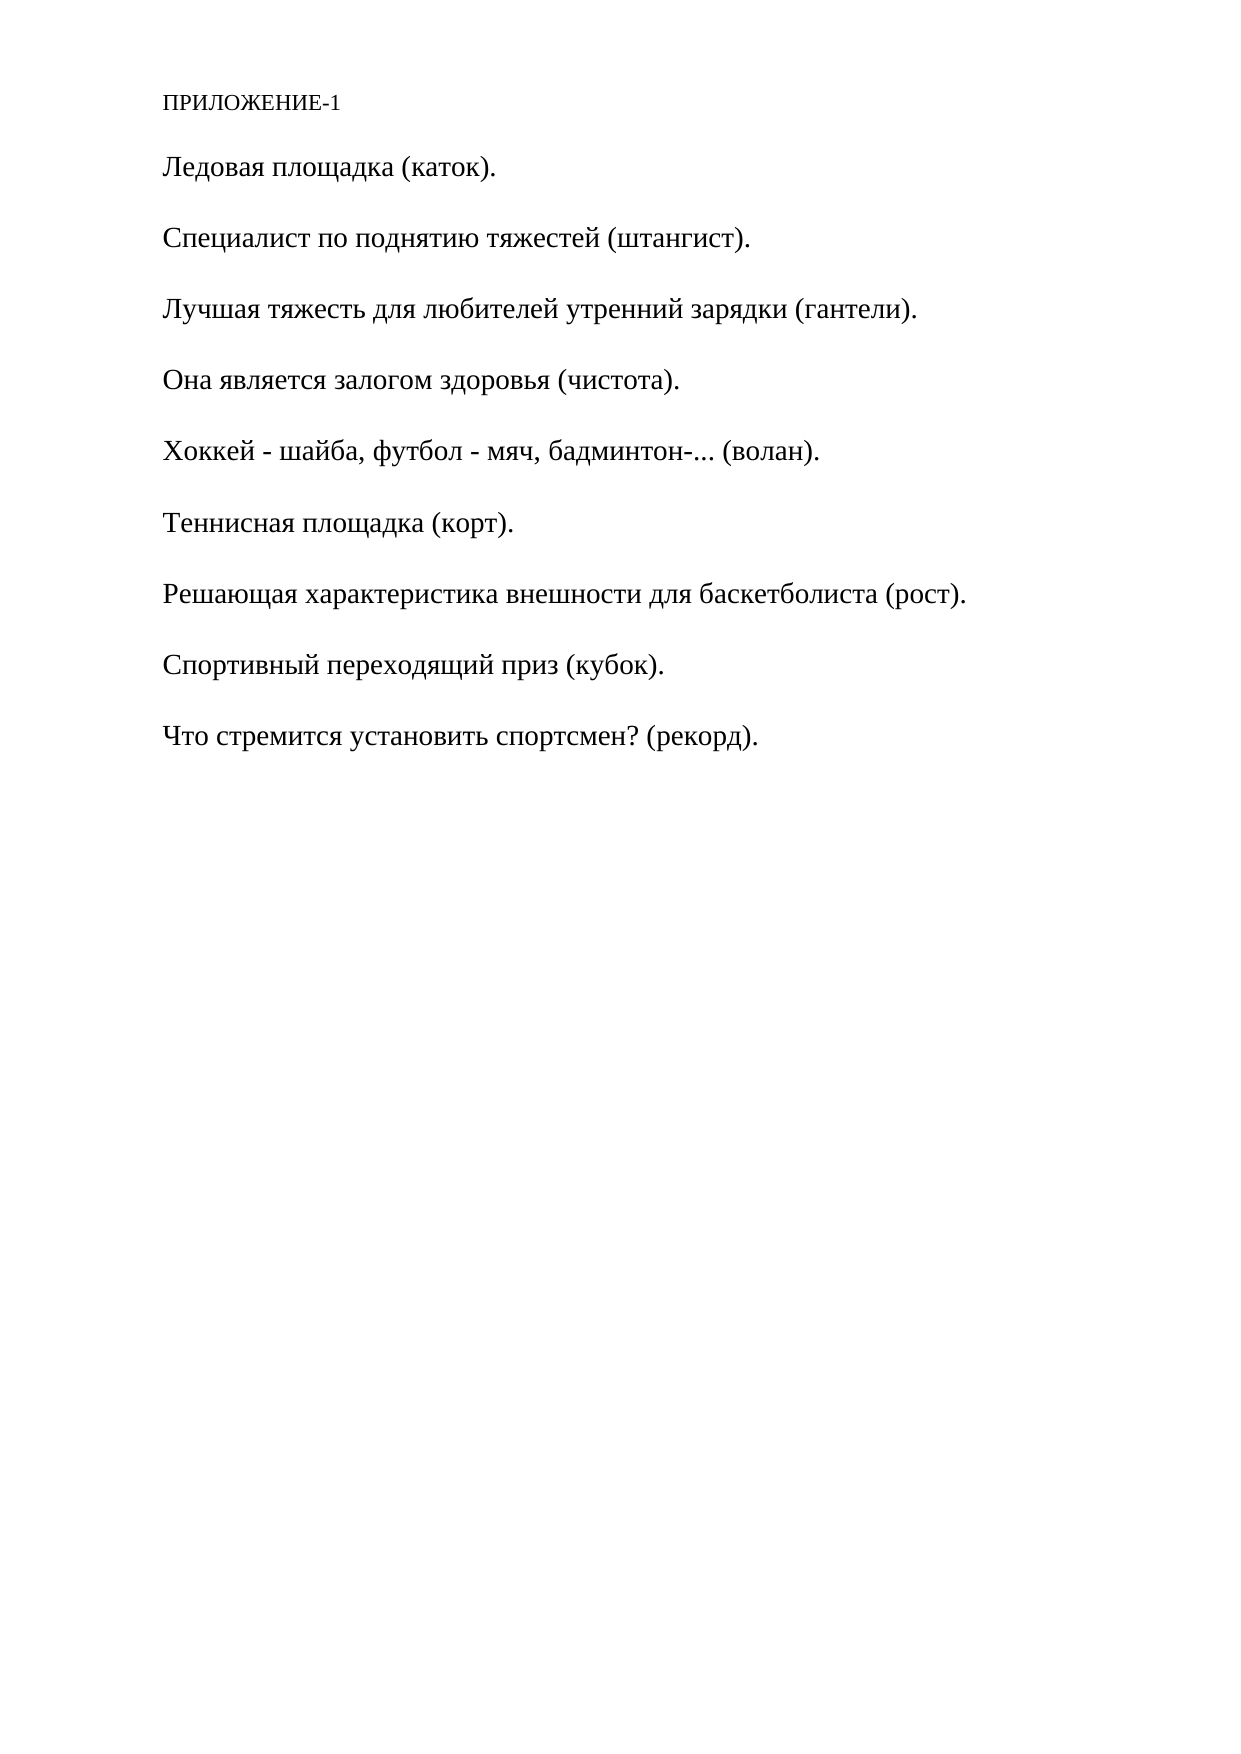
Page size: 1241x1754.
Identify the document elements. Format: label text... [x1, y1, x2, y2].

text Что стремится установить спортсмен? (рекорд). [89, 718, 1152, 752]
text Хоккей - шайба, футбол - мяч, бадминтон-... (волан). [89, 433, 1152, 467]
text Лучшая тяжесть для любителей утренний зарядки (гантели). [89, 291, 1152, 325]
text Теннисная площадка (корт). [89, 505, 1152, 538]
text Решающая характеристика внешности для баскетболиста (рост). [89, 576, 1152, 609]
text Она является залогом здоровья (чистота). [89, 362, 1152, 396]
text Ледовая площадка (каток). [89, 149, 1152, 182]
text Специалист по поднятию тяжестей (штангист). [89, 220, 1152, 254]
text Спортивный переходящий приз (кубок). [89, 647, 1152, 681]
text ПРИЛОЖЕНИЕ-1 [89, 89, 1152, 115]
